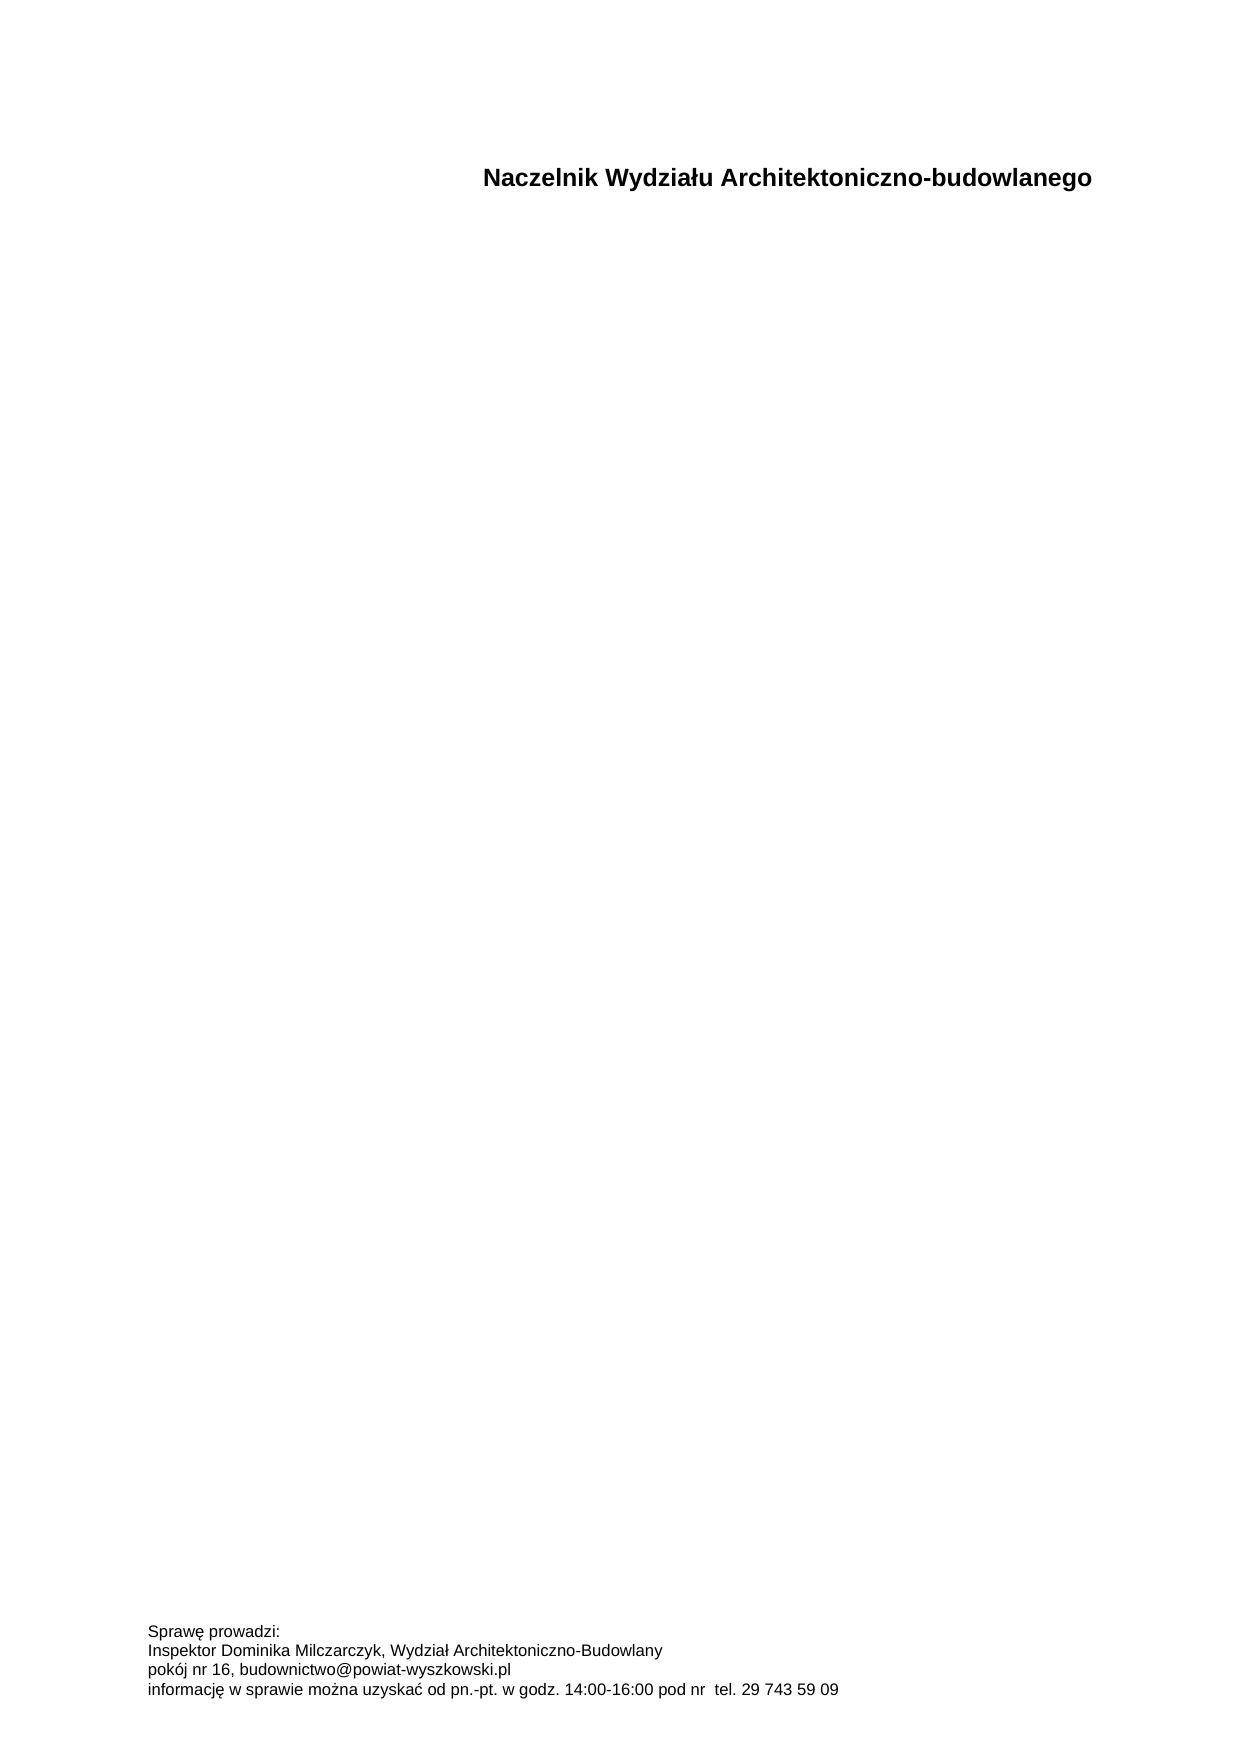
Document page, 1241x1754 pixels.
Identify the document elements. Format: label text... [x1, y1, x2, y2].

text Naczelnik Wydziału Architektoniczno-budowlanego [148, 162, 1093, 191]
